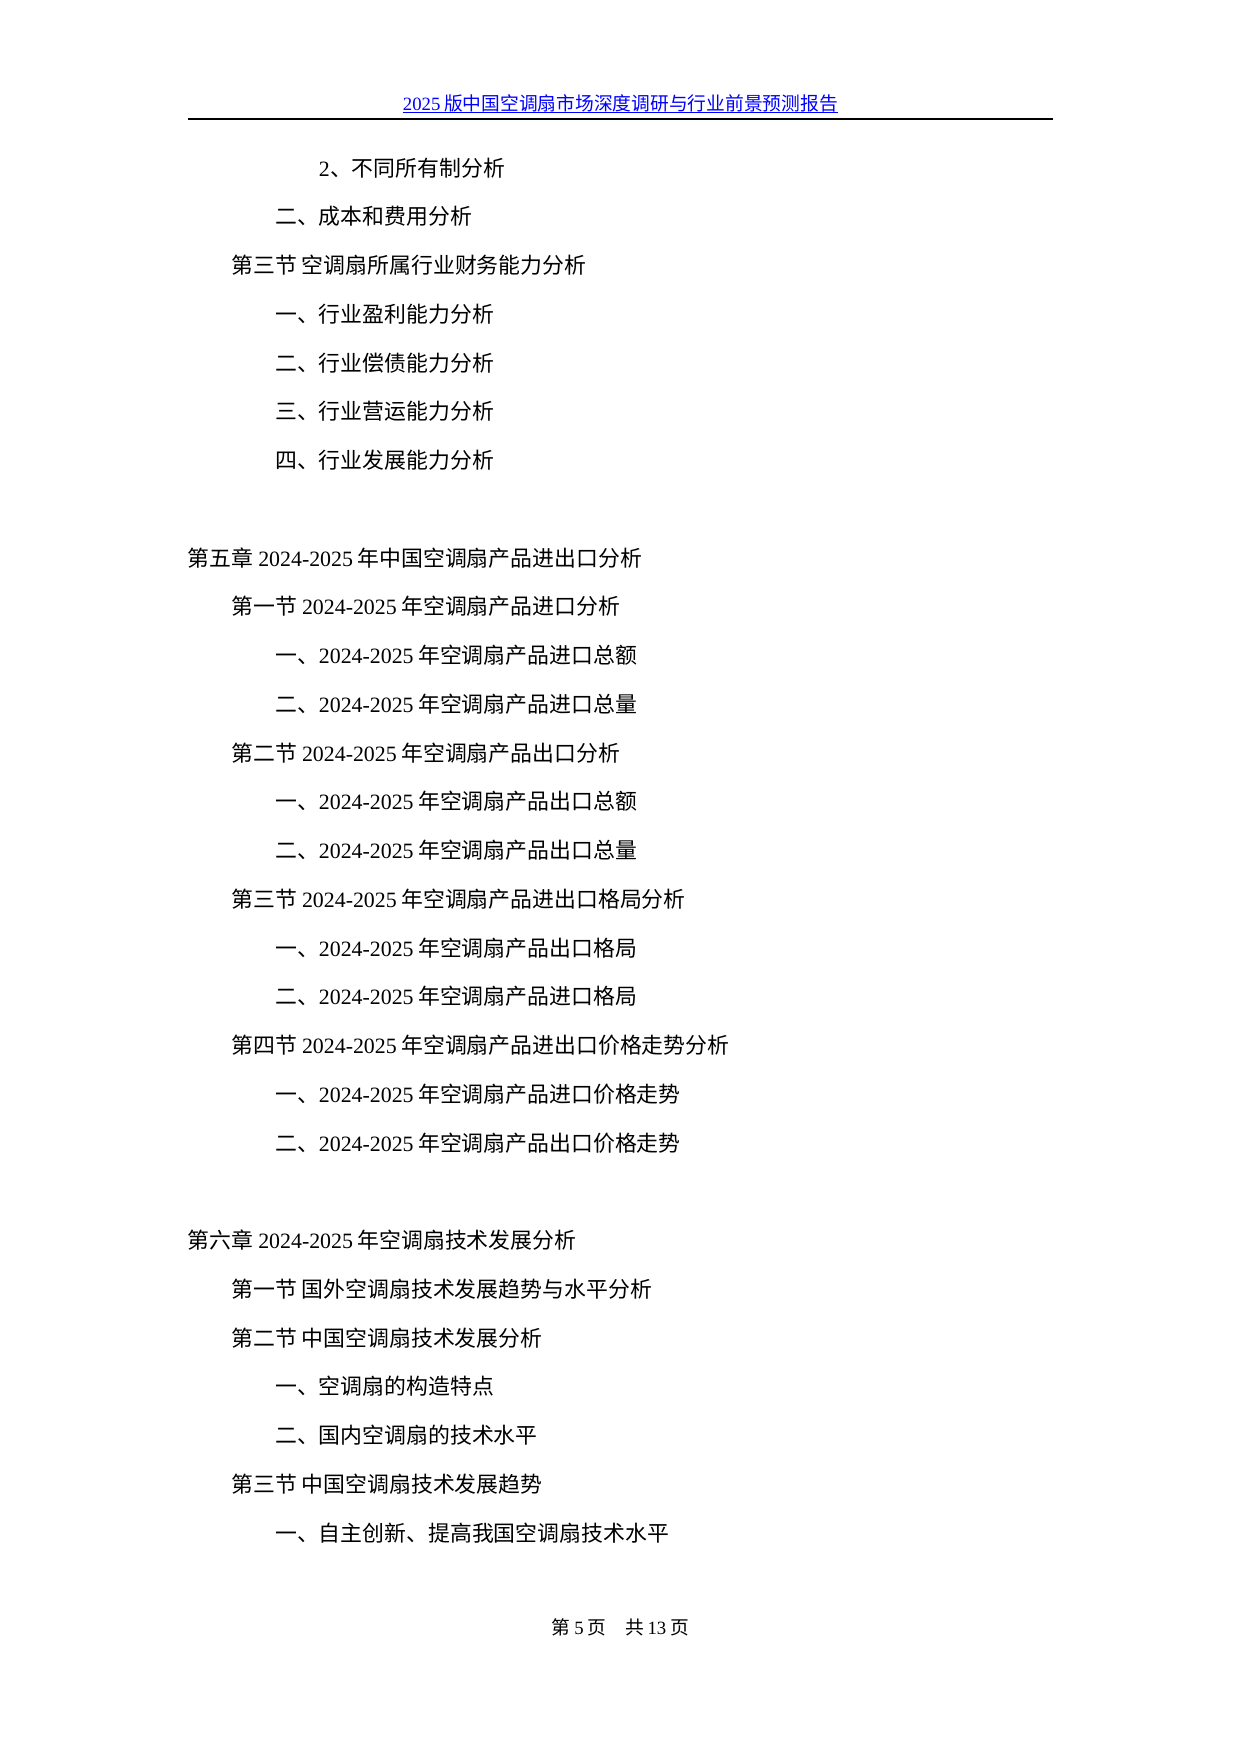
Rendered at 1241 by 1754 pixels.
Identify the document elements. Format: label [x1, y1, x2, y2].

text [187, 150, 1053, 1548]
